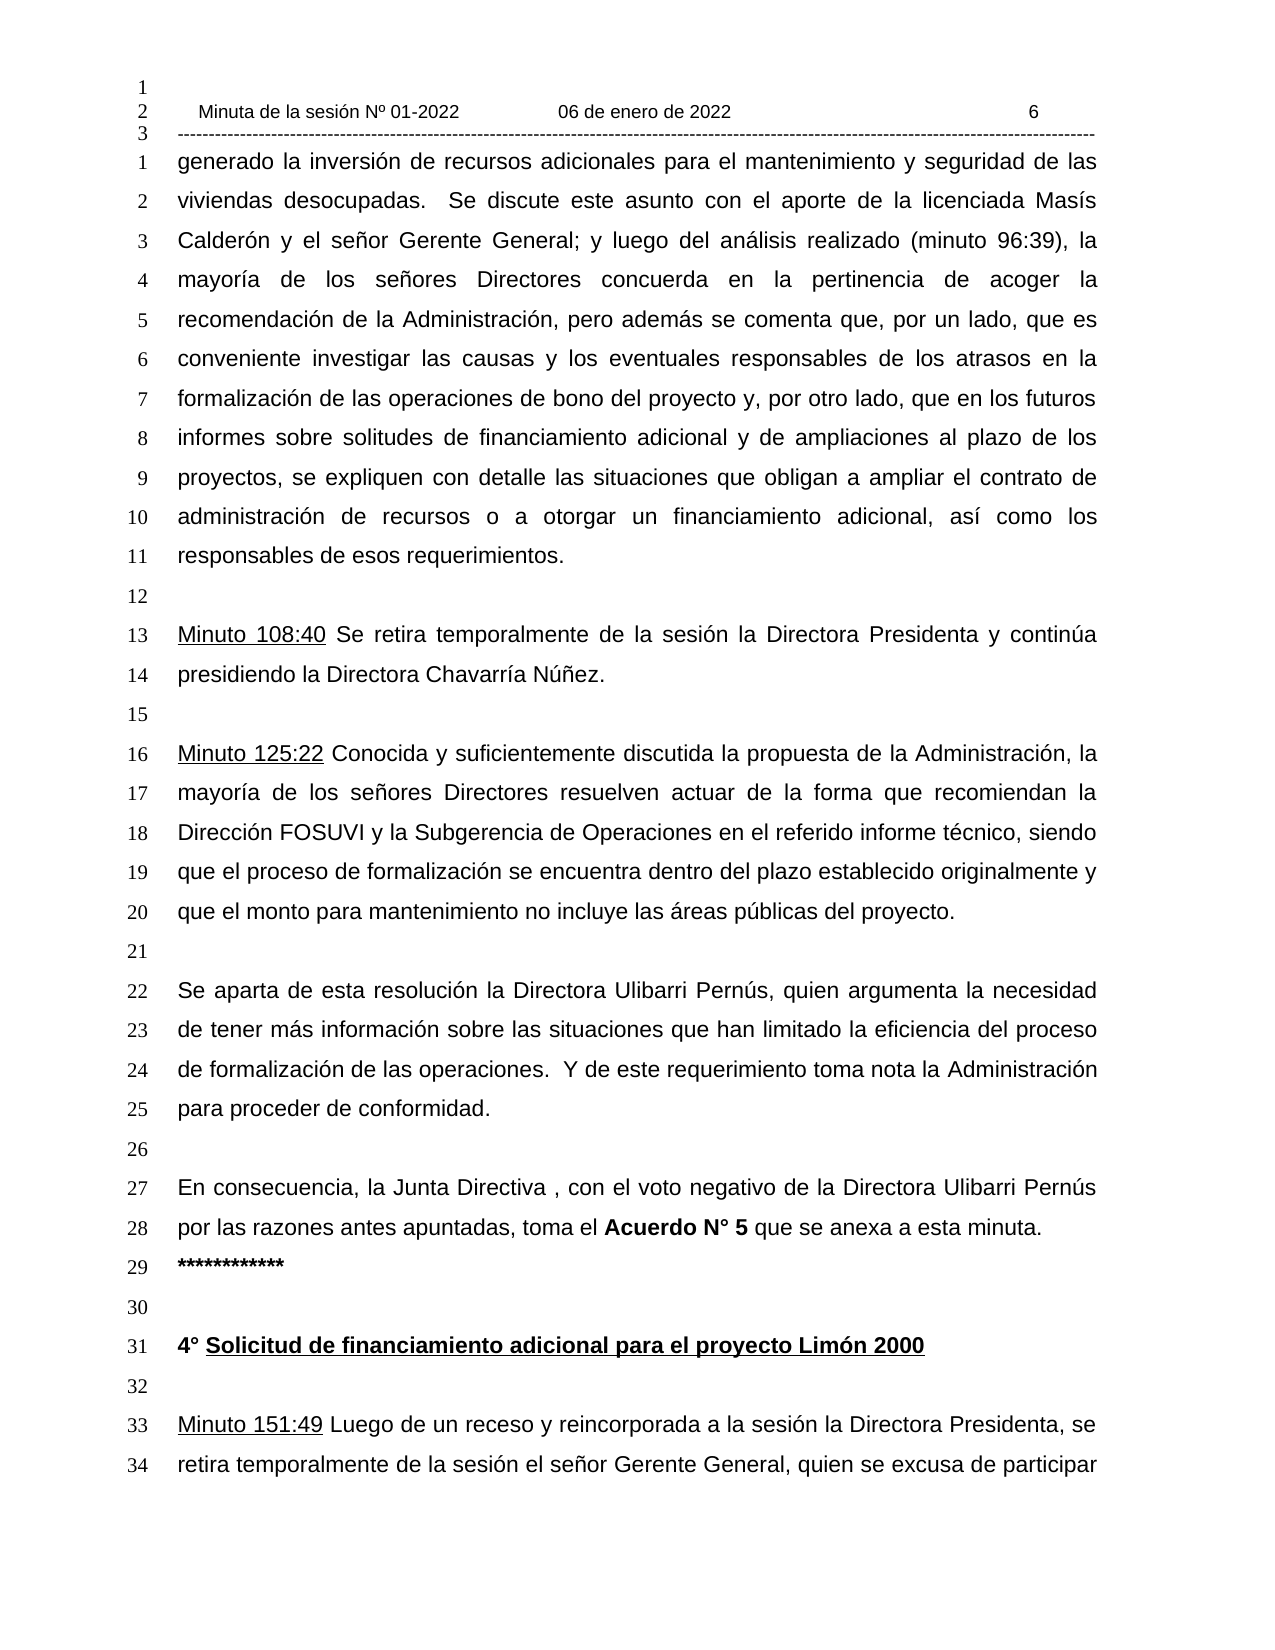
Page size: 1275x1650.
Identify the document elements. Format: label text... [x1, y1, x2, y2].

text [177, 148, 1098, 569]
text Minuto 108:40 Se retira temporalmente de la sesión la Directora Presidenta y continúa presidiendo la Directora Chavarría Núñez. [177, 621, 1098, 687]
text ************ [177, 1253, 1098, 1279]
text 4° Solicitud de financiamiento adicional para el proyecto Limón 2000 [177, 1332, 1098, 1358]
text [177, 1411, 1098, 1477]
text Minuto 125:22 Conocida y suficientemente discutida la propuesta de la Administración, la mayoría de los señores Directores resuelven actuar de la forma que recomiendan la Dirección FOSUVI y la Subgerencia de Operaciones en el referido informe técnico, siendo que el proceso de formalización se encuentra dentro del plazo establecido originalmente y que el monto para mantenimiento no incluye las áreas públicas del proyecto. [177, 740, 1098, 924]
text En consecuencia, la Junta Directiva , con el voto negativo de la Directora Ulibarri Pernús por las razones antes apuntadas, toma el Acuerdo N° 5 que se anexa a esta minuta. [177, 1174, 1098, 1240]
text Se aparta de esta resolución la Directora Ulibarri Pernús, quien argumenta la necesidad de tener más información sobre las situaciones que han limitado la eficiencia del proceso de formalización de las operaciones. Y de este requerimiento toma nota la Administración para proceder de conformidad. [177, 977, 1098, 1122]
